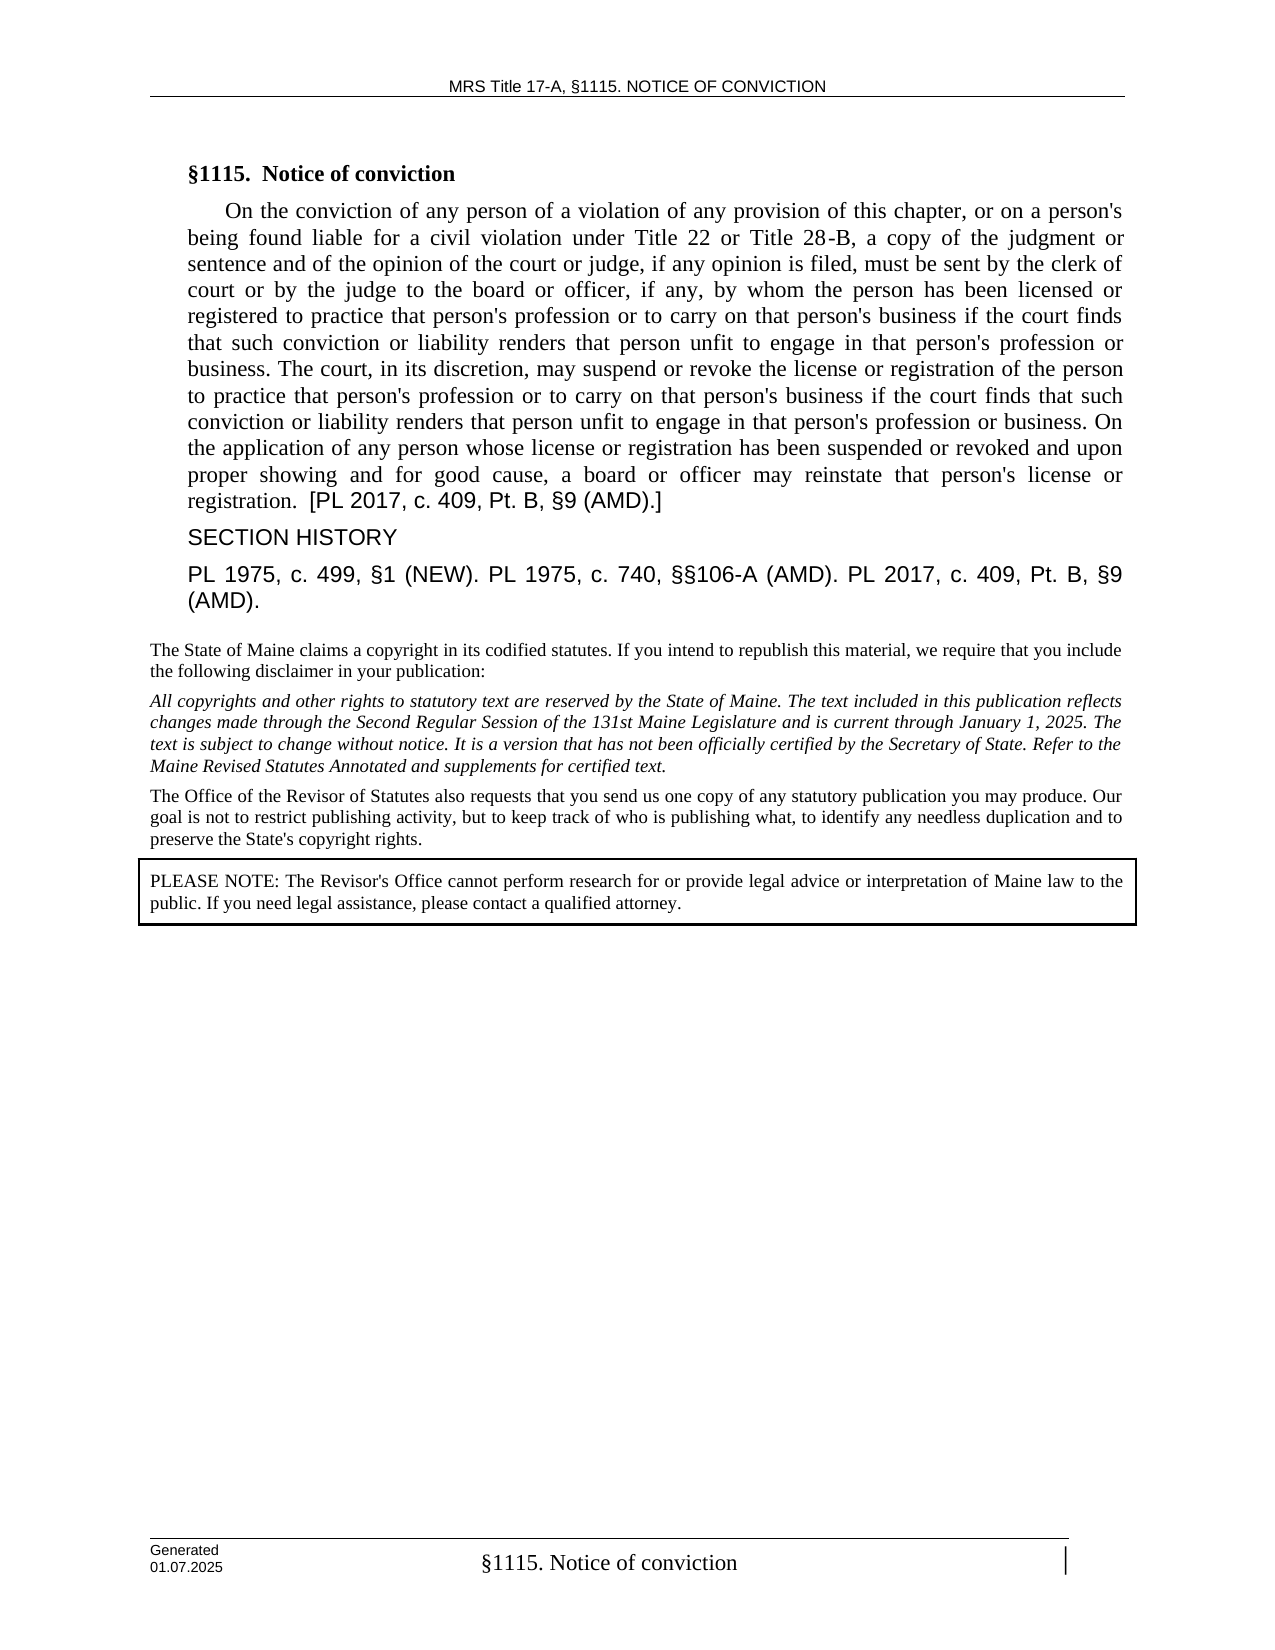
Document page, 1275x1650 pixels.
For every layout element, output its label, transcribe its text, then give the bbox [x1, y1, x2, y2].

text SECTION HISTORY [187, 524, 1125, 550]
text PLEASE NOTE: The Revisor's Office cannot perform research for or provide legal advice or interpretation of Maine law to the public. If you need legal assistance, please contact a qualified attorney. [140, 860, 1135, 923]
text §1115. Notice of conviction [187, 160, 1125, 187]
text All copyrights and other rights to statutory text are reserved by the State of Maine. The text included in this publication reflects changes made through the Second Regular Session of the 131st Maine Legislature and is current through January 1, 2025 . The text is subject to change without notice. It is a version that has not been officially certified by the Secretary of State. Refer to the Maine Revised Statutes Annotated and supplements for certified text. [150, 690, 1125, 776]
text The Office of the Revisor of Statutes also requests that you send us one copy of any statutory publication you may produce. Our goal is not to restrict publishing activity, but to keep track of who is publishing what, to identify any needless duplication and to preserve the State's copyright rights. [150, 784, 1125, 849]
text The State of Maine claims a copyright in its codified statutes. If you intend to republish this material, we require that you include the following disclaimer in your publication: [150, 638, 1125, 682]
text On the conviction of any person of a violation of any provision of this chapter, or on a person's being found liable for a civil violation under Title 22 or Title 28‑B, a copy of the judgment or sentence and of the opinion of the court or judge, if any opinion is filed, must be sent by the clerk of court or by the judge to the board or officer, if any, by whom the person has been licensed or registered to practice that person's profession or to carry on that person's business if the court finds that such conviction or liability renders that person unfit to engage in that person's profession or business. The court, in its discretion, may suspend or revoke the license or registration of the person to practice that person's profession or to carry on that person's business if the court finds that such conviction or liability renders that person unfit to engage in that person's profession or business. On the application of any person whose license or registration has been suspended or revoked and upon proper showing and for good cause, a board or officer may reinstate that person's license or registration. [PL 2017, c. 409, Pt. B, §9 (AMD).] [187, 197, 1125, 513]
text PL 1975, c. 499, §1 (NEW). PL 1975, c. 740, §§106-A (AMD). PL 2017, c. 409, Pt. B, §9 (AMD). [187, 561, 1125, 613]
